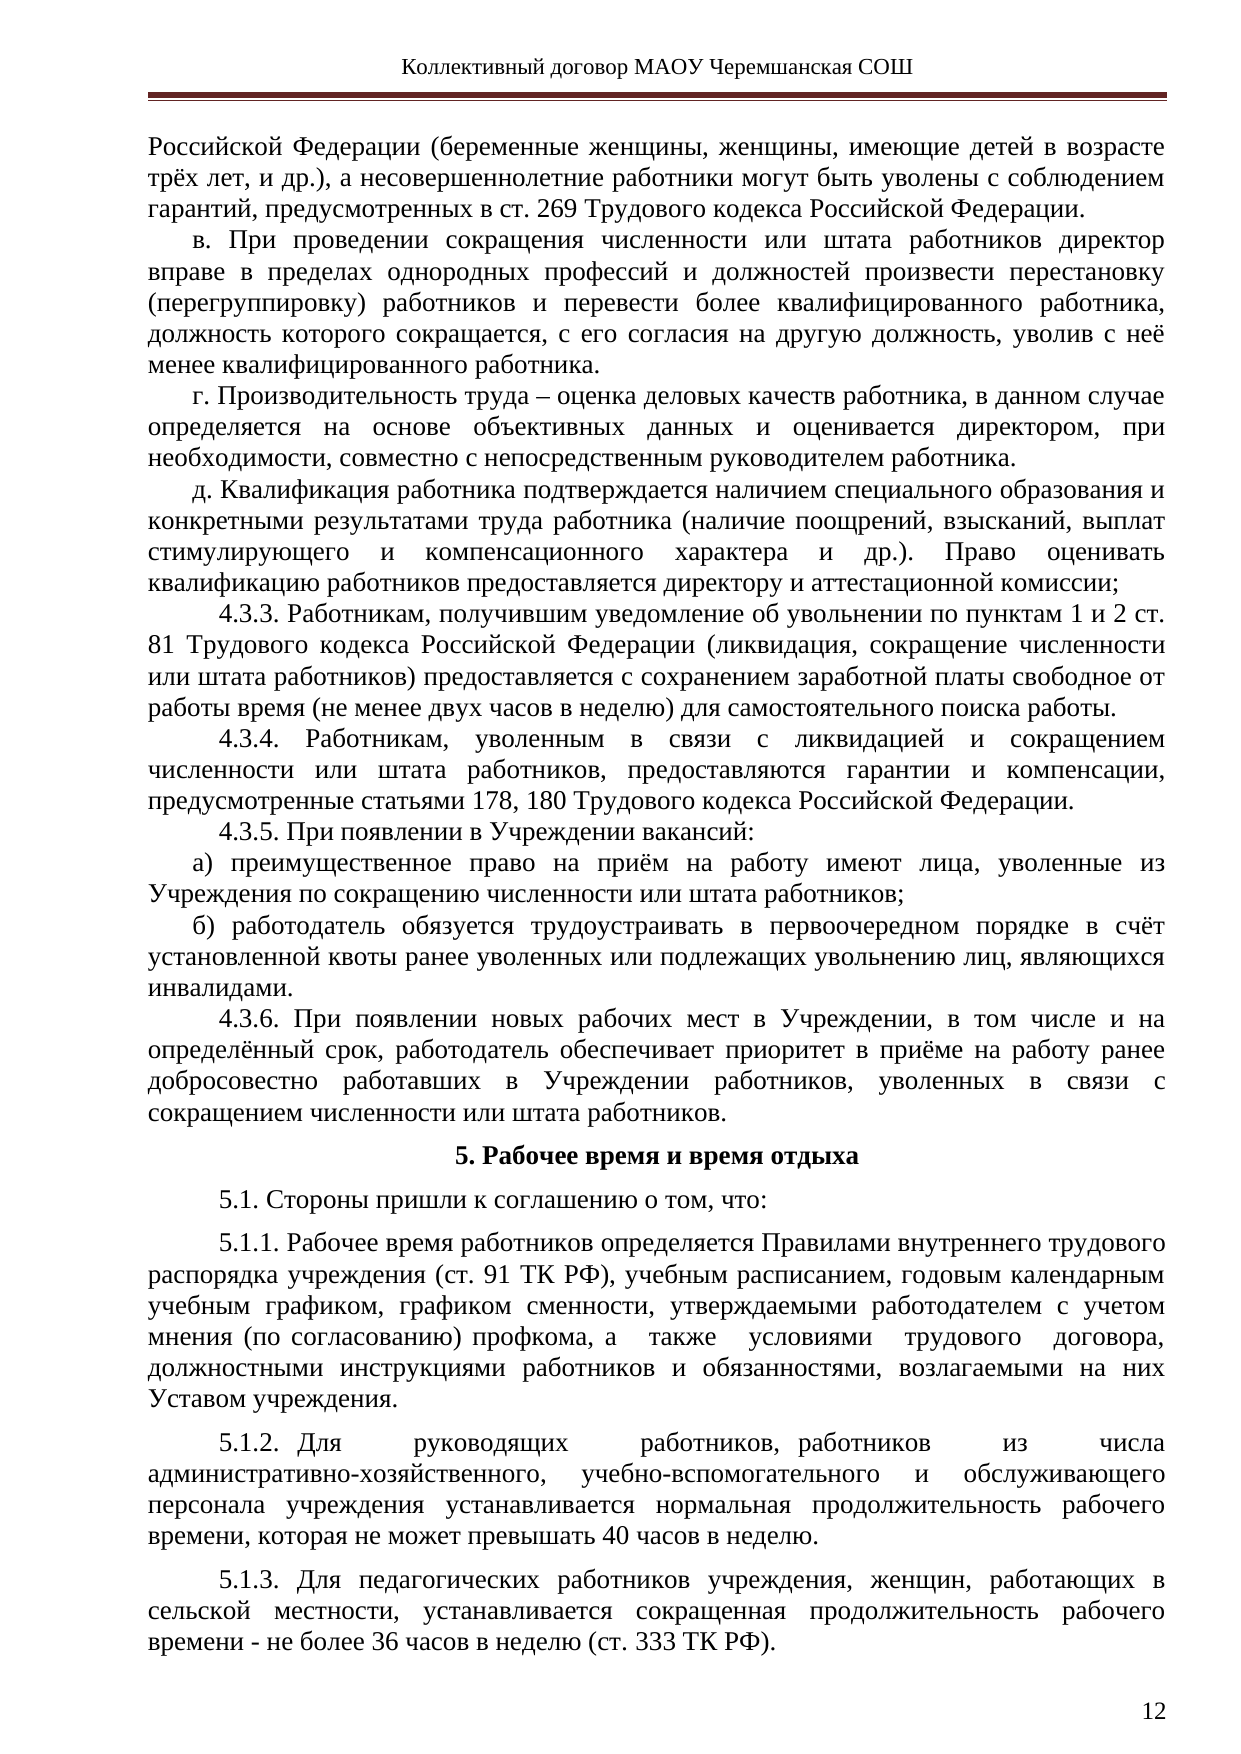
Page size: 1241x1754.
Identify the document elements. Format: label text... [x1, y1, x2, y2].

text а) преимущественное право на приём на работу имеют лица, уволенные из Учреждения по сокращению численности или штата работников; [148, 846, 1167, 909]
text 5.1.1. Рабочее время работников определяется Правилами внутреннего трудового распорядка учреждения (ст. 91 ТК РФ), учебным расписанием, годовым календарным учебным графиком, графиком сменности, утверждаемыми работодателем с учетом мнения (по согласованию) профкома, а также условиями трудового договора, должностными инструкциями работников и обязанностями, возлагаемыми на них Уставом учреждения. [148, 1227, 1167, 1413]
text д. Квалификация работника подтверждается наличием специального образования и конкретными результатами труда работника (наличие поощрений, взысканий, выплат стимулирующего и компенсационного характера и др.). Право оценивать квалификацию работников предоставляется директору и аттестационной комиссии; [148, 473, 1167, 597]
text 5.1.3. Для педагогических работников учреждения, женщин, работающих в сельской местности, устанавливается сокращенная продолжительность рабочего времени - не более 36 часов в неделю (ст. 333 ТК РФ). [148, 1563, 1167, 1656]
text 5.1. Стороны пришли к соглашению о том, что: [148, 1183, 1167, 1214]
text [148, 130, 1167, 223]
text 4.3.3. Работникам, получившим уведомление об увольнении по пунктам 1 и 2 ст. 81 Трудового кодекса Российской Федерации (ликвидация, сокращение численности или штата работников) предоставляется с сохранением заработной платы свободное от работы время (не менее двух часов в неделю) для самостоятельного поиска работы. [148, 597, 1167, 722]
text б) работодатель обязуется трудоустраивать в первоочередном порядке в счёт установленной квоты ранее уволенных или подлежащих увольнению лиц, являющихся инвалидами. [148, 909, 1167, 1002]
text 5. Рабочее время и время отдыха [148, 1139, 1167, 1170]
text 5.1.2. Для руководящих работников, работников из числа административно-хозяйственного, учебно-вспомогательного и обслуживающего персонала учреждения устанавливается нормальная продолжительность рабочего времени, которая не может превышать 40 часов в неделю. [148, 1426, 1167, 1551]
text 4.3.6. При появлении новых рабочих мест в Учреждении, в том числе и на определённый срок, работодатель обеспечивает приоритет в приёме на работу ранее добросовестно работавших в Учреждении работников, уволенных в связи с сокращением численности или штата работников. [148, 1002, 1167, 1127]
text 4.3.5. При появлении в Учреждении вакансий: [148, 815, 1167, 846]
text 4.3.4. Работникам, уволенным в связи с ликвидацией и сокращением численности или штата работников, предоставляются гарантии и компенсации, предусмотренные статьями 178, 180 Трудового кодекса Российской Федерации. [148, 722, 1167, 815]
text в. При проведении сокращения численности или штата работников директор вправе в пределах однородных профессий и должностей произвести перестановку (перегруппировку) работников и перевести более квалифицированного работника, должность которого сокращается, с его согласия на другую должность, уволив с неё менее квалифицированного работника. [148, 223, 1167, 379]
text г. Производительность труда – оценка деловых качеств работника, в данном случае определяется на основе объективных данных и оценивается директором, при необходимости, совместно с непосредственным руководителем работника. [148, 379, 1167, 473]
